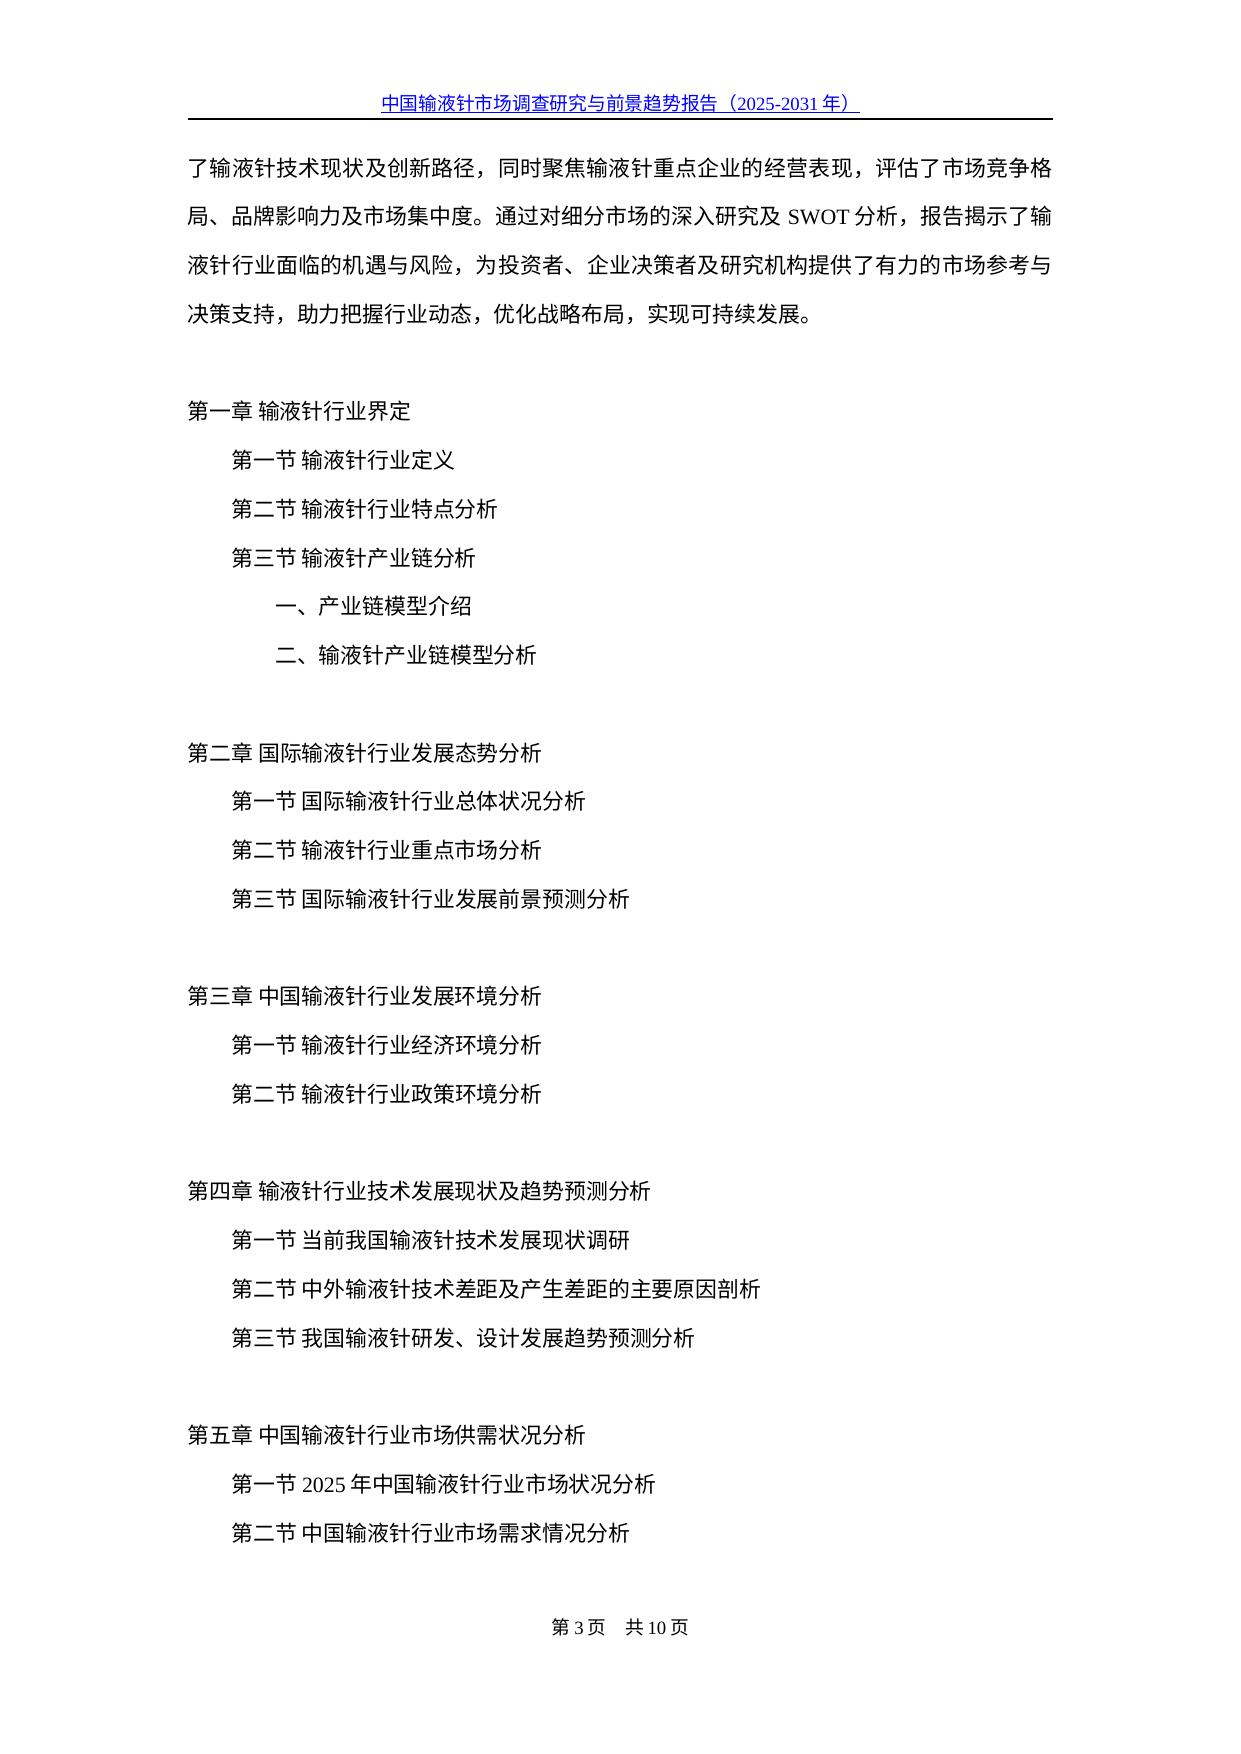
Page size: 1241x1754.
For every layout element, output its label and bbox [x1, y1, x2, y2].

text [187, 150, 1053, 1548]
